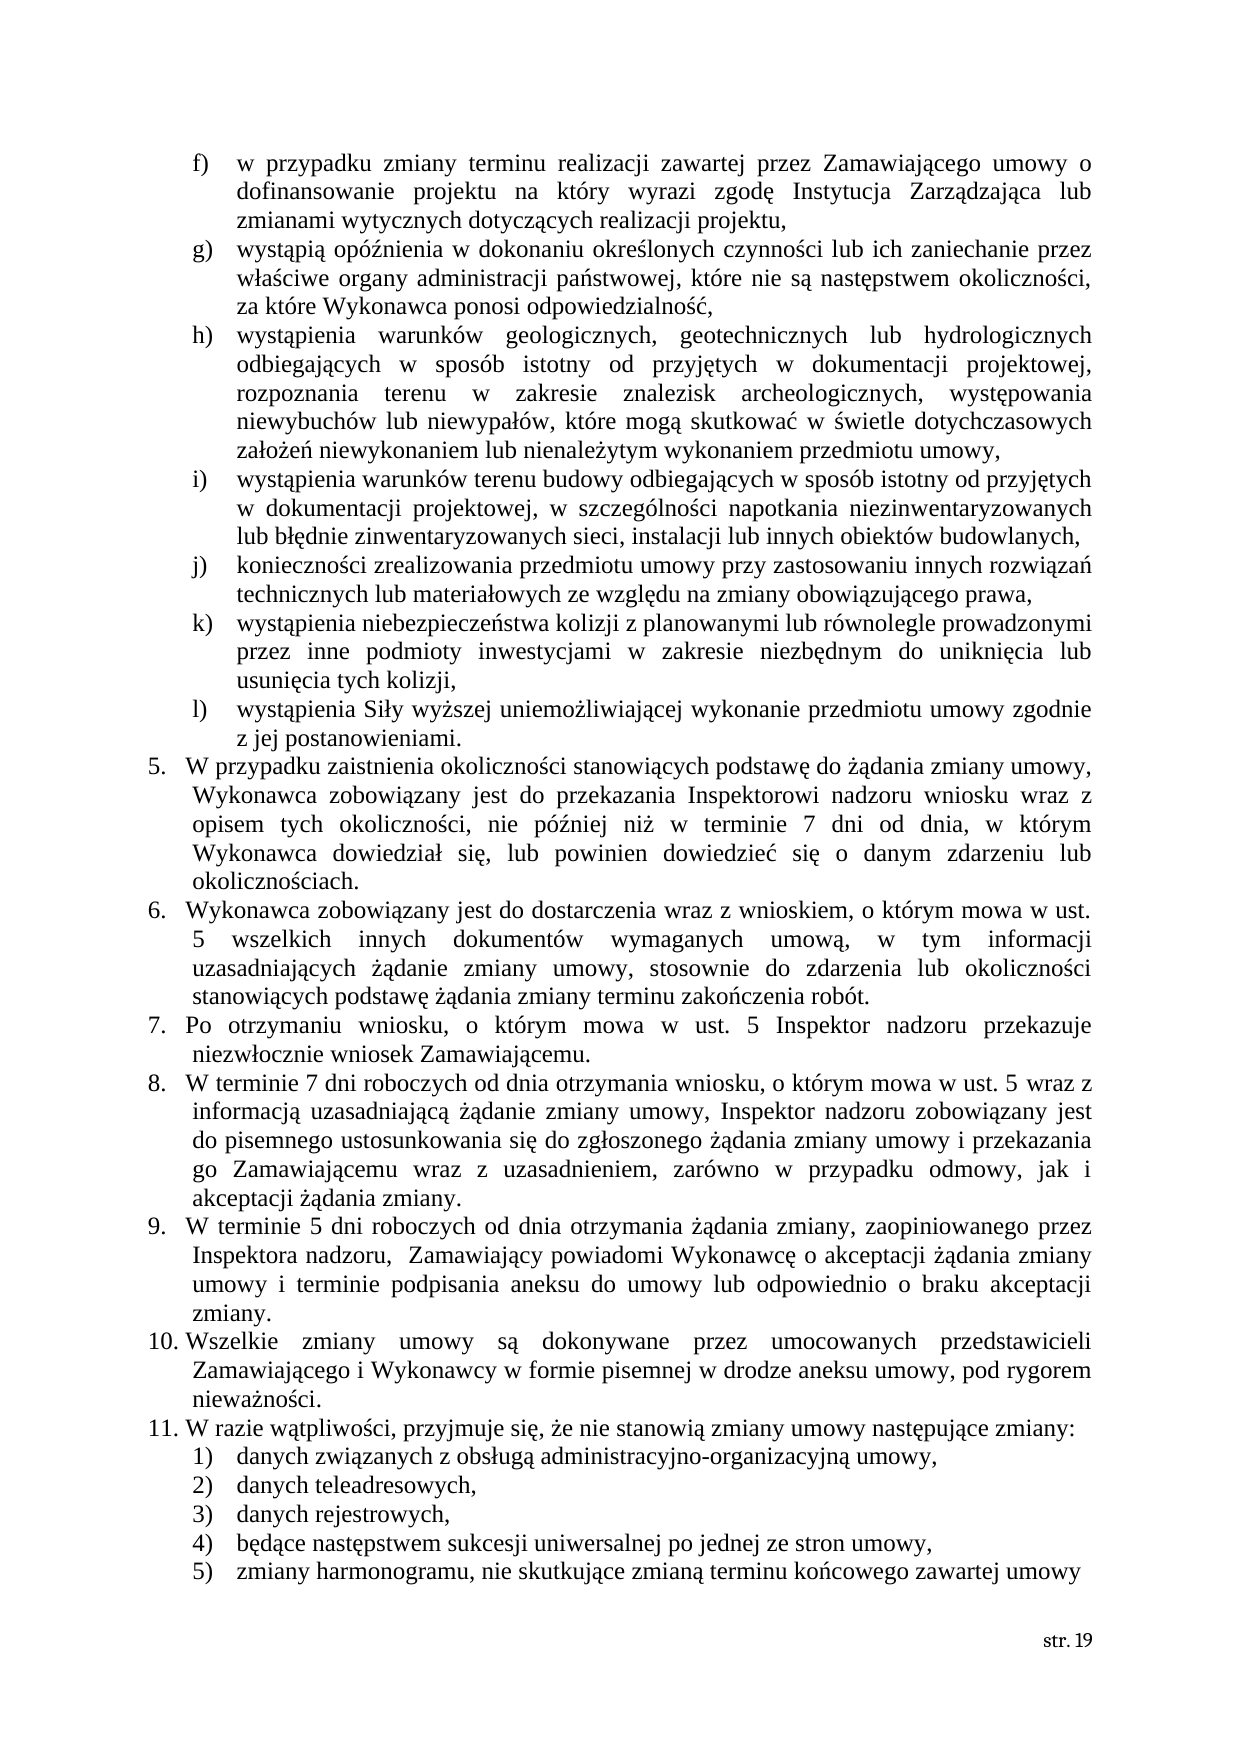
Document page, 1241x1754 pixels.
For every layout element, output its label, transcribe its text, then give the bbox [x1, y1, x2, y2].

list W przypadku zaistnienia okoliczności stanowiących podstawę do żądania zmiany umowy, Wykonawca zobowiązany jest do przekazania Inspektorowi nadzoru wniosku wraz z opisem tych okoliczności, nie później niż w terminie 7 dni od dnia, w którym Wykonawca dowiedział się, lub powinien dowiedzieć się o danym zdarzeniu lub okolicznościach. [148, 751, 1092, 895]
list danych związanych z obsługą administracyjno-organizacyjną umowy, [192, 1441, 1092, 1470]
list W terminie 5 dni roboczych od dnia otrzymania żądania zmiany, zaopiniowanego przez Inspektora nadzoru, Zamawiający powiadomi Wykonawcę o akceptacji żądania zmiany umowy i terminie podpisania aneksu do umowy lub odpowiednio o braku akceptacji zmiany. [148, 1211, 1092, 1326]
list W terminie 7 dni roboczych od dnia otrzymania wniosku, o którym mowa w ust. 5 wraz z informacją uzasadniającą żądanie zmiany umowy, Inspektor nadzoru zobowiązany jest do pisemnego ustosunkowania się do zgłoszonego żądania zmiany umowy i przekazania go Zamawiającemu wraz z uzasadnieniem, zarówno w przypadku odmowy, jak i akceptacji żądania zmiany. [148, 1068, 1092, 1211]
list wystąpienia niebezpieczeństwa kolizji z planowanymi lub równolegle prowadzonymi przez inne podmioty inwestycjami w zakresie niezbędnym do uniknięcia lub usunięcia tych kolizji, [192, 608, 1092, 694]
list wystąpią opóźnienia w dokonaniu określonych czynności lub ich zaniechanie przez właściwe organy administracji państwowej, które nie są następstwem okoliczności, za które Wykonawca ponosi odpowiedzialność, [192, 234, 1092, 320]
list konieczności zrealizowania przedmiotu umowy przy zastosowaniu innych rozwiązań technicznych lub materiałowych ze względu na zmiany obowiązującego prawa, [192, 550, 1092, 608]
list będące następstwem sukcesji uniwersalnej po jednej ze stron umowy, [192, 1528, 1092, 1556]
list W razie wątpliwości, przyjmuje się, że nie stanowią zmiany umowy następujące zmiany: [148, 1413, 1092, 1441]
list Wszelkie zmiany umowy są dokonywane przez umocowanych przedstawicieli Zamawiającego i Wykonawcy w formie pisemnej w drodze aneksu umowy, pod rygorem nieważności. [148, 1326, 1092, 1413]
list wystąpienia warunków geologicznych, geotechnicznych lub hydrologicznych odbiegających w sposób istotny od przyjętych w dokumentacji projektowej, rozpoznania terenu w zakresie znalezisk archeologicznych, występowania niewybuchów lub niewypałów, które mogą skutkować w świetle dotychczasowych założeń niewykonaniem lub nienależytym wykonaniem przedmiotu umowy, [192, 320, 1092, 464]
list wystąpienia warunków terenu budowy odbiegających w sposób istotny od przyjętych w dokumentacji projektowej, w szczególności napotkania niezinwentaryzowanych lub błędnie zinwentaryzowanych sieci, instalacji lub innych obiektów budowlanych, [192, 464, 1092, 550]
list w przypadku zmiany terminu realizacji zawartej przez Zamawiającego umowy o dofinansowanie projektu na który wyrazi zgodę Instytucja Zarządzająca lub zmianami wytycznych dotyczących realizacji projektu, [192, 148, 1092, 234]
list zmiany harmonogramu, nie skutkujące zmianą terminu końcowego zawartej umowy [192, 1556, 1092, 1585]
list wystąpienia Siły wyższej uniemożliwiającej wykonanie przedmiotu umowy zgodnie z jej postanowieniami. [192, 694, 1092, 751]
list danych teleadresowych, [192, 1470, 1092, 1499]
list Wykonawca zobowiązany jest do dostarczenia wraz z wnioskiem, o którym mowa w ust. 5 wszelkich innych dokumentów wymaganych umową, w tym informacji uzasadniających żądanie zmiany umowy, stosownie do zdarzenia lub okoliczności stanowiących podstawę żądania zmiany terminu zakończenia robót. [148, 895, 1092, 1010]
list Po otrzymaniu wniosku, o którym mowa w ust. 5 Inspektor nadzoru przekazuje niezwłocznie wniosek Zamawiającemu. [148, 1010, 1092, 1068]
list danych rejestrowych, [192, 1499, 1092, 1528]
